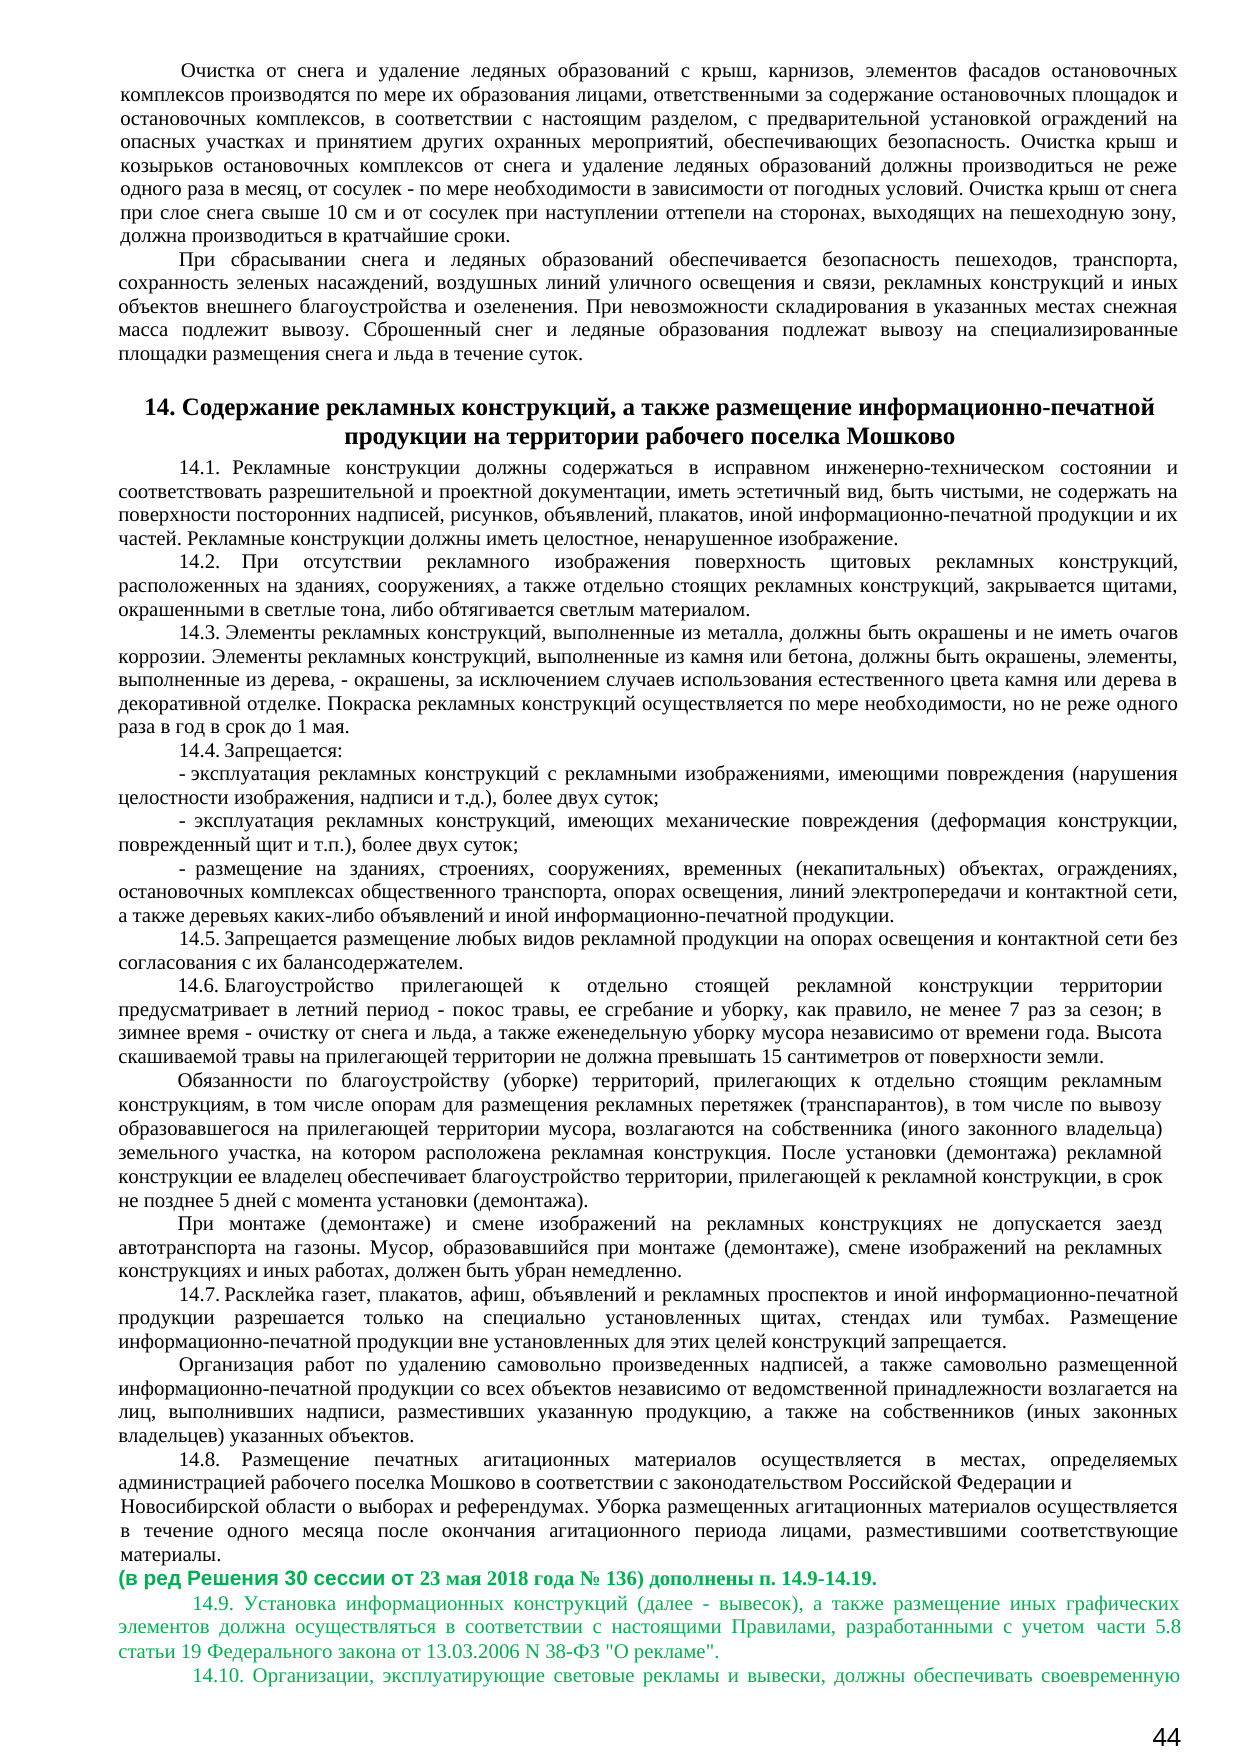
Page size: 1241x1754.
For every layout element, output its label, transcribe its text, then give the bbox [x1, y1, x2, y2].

list эксплуатация рекламных конструкций с рекламными изображениями, имеющими повреждения (нарушения целостности изображения, надписи и т.д.), более двух суток; [118, 762, 1179, 809]
list При отсутствии рекламного изображения поверхность щитовых рекламных конструкций, расположенных на зданиях, сооружениях, а также отдельно стоящих рекламных конструкций, закрывается щитами, окрашенными в светлые тона, либо обтягивается светлым материалом. [118, 550, 1179, 621]
list эксплуатация рекламных конструкций, имеющих механические повреждения (деформация конструкции, поврежденный щит и т.п.), более двух суток; [118, 809, 1179, 856]
list Запрещается: [118, 738, 1181, 762]
text Очистка от снега и удаление ледяных образований с крыш, карнизов, элементов фасадов остановочных комплексов производятся по мере их образования лицами, ответственными за содержание остановочных площадок и остановочных комплексов, в соответствии с настоящим разделом, с предварительной установкой ограждений на опасных участках и принятием других охранных мероприятий, обеспечивающих безопасность. Очистка крыш и козырьков остановочных комплексов от снега и удаление ледяных образований должны производиться не реже одного раза в месяц, от сосулек - по мере необходимости в зависимости от погодных условий. Очистка крыш от снега при слое снега свыше 10 см и от сосулек при наступлении оттепели на сторонах, выходящих на пешеходную зону, должна производиться в кратчайшие сроки. [120, 59, 1179, 247]
text При монтаже (демонтаже) и смене изображений на рекламных конструкциях не допускается заезд автотранспорта на газоны. Мусор, образовавшийся при монтаже (демонтаже), смене изображений на рекламных конструкциях и иных работах, должен быть убран немедленно. [118, 1212, 1163, 1282]
text Организация работ по удалению самовольно произведенных надписей, а также самовольно размещенной информационно-печатной продукции со всех объектов независимо от ведомственной принадлежности возлагается на лиц, выполнивших надписи, разместивших указанную продукцию, а также на собственников (иных законных владельцев) указанных объектов. [118, 1353, 1179, 1447]
list Благоустройство прилегающей к отдельно стоящей рекламной конструкции территории предусматривает в летний период - покос травы, ее сгребание и уборку, как правило, не менее 7 раз за сезон; в зимнее время - очистку от снега и льда, а также еженедельную уборку мусора независимо от времени года. Высота скашиваемой травы на прилегающей территории не должна превышать 15 сантиметров от поверхности земли. [118, 974, 1163, 1068]
list Размещение печатных агитационных материалов осуществляется в местах, определяемых администрацией рабочего поселка Мошково в соответствии с законодательством Российской Федерации и [118, 1447, 1179, 1494]
list Рекламные конструкции должны содержаться в исправном инженерно-техническом состоянии и соответствовать разрешительной и проектной документации, иметь эстетичный вид, быть чистыми, не содержать на поверхности посторонних надписей, рисунков, объявлений, плакатов, иной информационно-печатной продукции и их частей. Рекламные конструкции должны иметь целостное, ненарушенное изображение. [118, 456, 1179, 550]
text Новосибирской области о выборах и референдумах. Уборка размещенных агитационных материалов осуществляется в течение одного месяца после окончания агитационного периода лицами, разместившими соответствующие материалы. [120, 1494, 1179, 1566]
subtitle 14. Содержание рекламных конструкций, а также размещение информационно-печатной продукции на территории рабочего поселка Мошково [118, 392, 1181, 450]
list Расклейка газет, плакатов, афиш, объявлений и рекламных проспектов и иной информационно-печатной продукции разрешается только на специально установленных щитах, стендах или тумбах. Размещение информационно-печатной продукции вне установленных для этих целей конструкций запрещается. [118, 1282, 1179, 1353]
list Запрещается размещение любых видов рекламной продукции на опорах освещения и контактной сети без согласования с их балансодержателем. [118, 927, 1179, 974]
text 14.9. Установка информационных конструкций (далее - вывесок), а также размещение иных графических элементов должна осуществляться в соответствии с настоящими Правилами, разработанными с учетом части 5.8 статьи 19 Федерального закона от 13.03.2006 N 38-ФЗ "О рекламе". [118, 1590, 1181, 1663]
list Элементы рекламных конструкций, выполненные из металла, должны быть окрашены и не иметь очагов коррозии. Элементы рекламных конструкций, выполненные из камня или бетона, должны быть окрашены, элементы, выполненные из дерева, - окрашены, за исключением случаев использования естественного цвета камня или дерева в декоративной отделке. Покраска рекламных конструкций осуществляется по мере необходимости, но не реже одного раза в год в срок до 1 мая. [118, 621, 1179, 738]
text Обязанности по благоустройству (уборке) территорий, прилегающих к отдельно стоящим рекламным конструкциям, в том числе опорам для размещения рекламных перетяжек (транспарантов), в том числе по вывозу образовавшегося на прилегающей территории мусора, возлагаются на собственника (иного законного владельца) земельного участка, на котором расположена рекламная конструкция. После установки (демонтажа) рекламной конструкции ее владелец обеспечивает благоустройство территории, прилегающей к рекламной конструкции, в срок не позднее 5 дней с момента установки (демонтажа). [118, 1068, 1163, 1212]
text При сбрасывании снега и ледяных образований обеспечивается безопасность пешеходов, транспорта, сохранность зеленых насаждений, воздушных линий уличного освещения и связи, рекламных конструкций и иных объектов внешнего благоустройства и озеленения. При невозможности складирования в указанных местах снежная масса подлежит вывозу. Сброшенный снег и ледяные образования подлежат вывозу на специализированные площадки размещения снега и льда в течение суток. [118, 247, 1179, 365]
text (в ред Решения 30 сессии от 23 мая 2018 года № 136) дополнены п. 14.9-14.19. [118, 1566, 1181, 1590]
list размещение на зданиях, строениях, сооружениях, временных (некапитальных) объектах, ограждениях, остановочных комплексах общественного транспорта, опорах освещения, линий электропередачи и контактной сети, а также деревьях каких-либо объявлений и иной информационно-печатной продукции. [118, 856, 1179, 927]
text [118, 1663, 1181, 1687]
